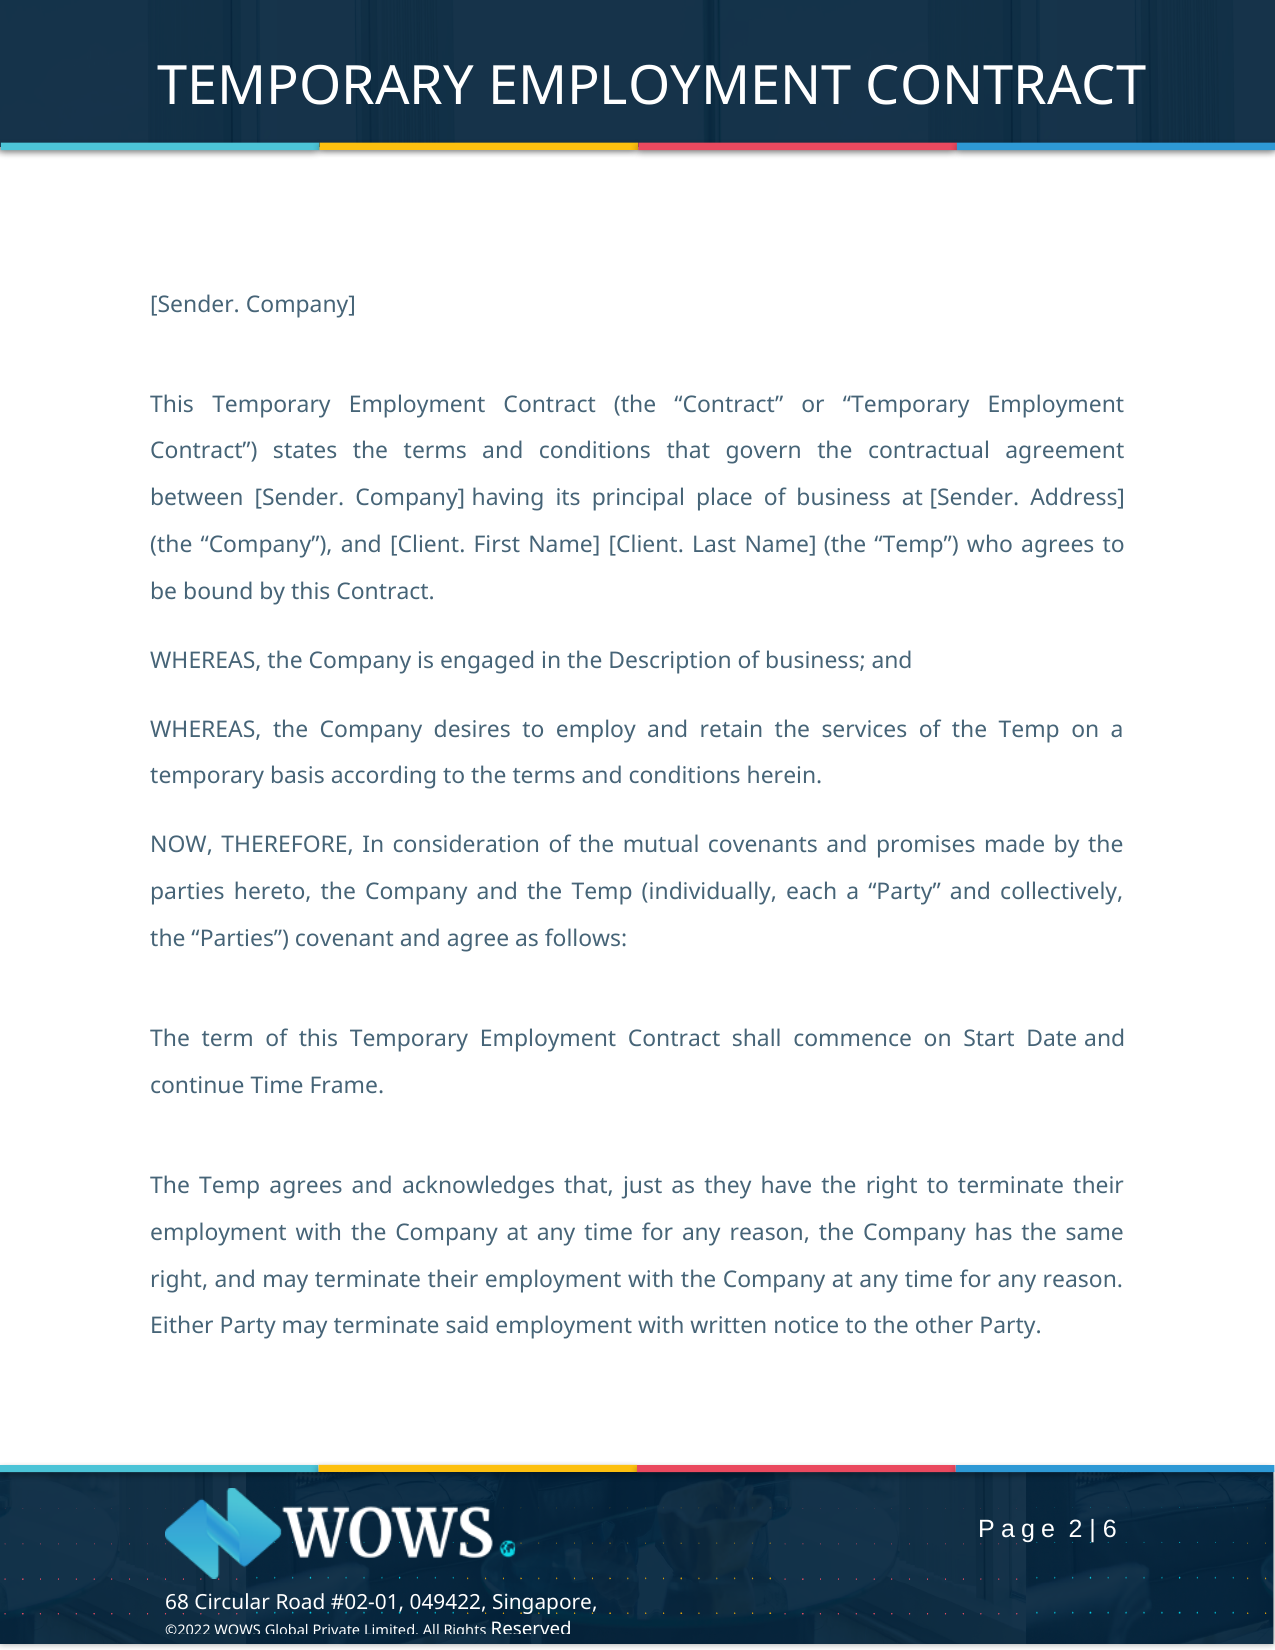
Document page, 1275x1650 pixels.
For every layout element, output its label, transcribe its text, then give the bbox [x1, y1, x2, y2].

text WHEREAS, the Company is engaged in the Description of business; and [150, 644, 1125, 675]
text This Temporary Employment Contract (the “Contract” or “Temporary Employment Contract”) states the terms and conditions that govern the contractual agreement between [Sender. Company] having its principal place of business at [Sender. Address] (the “Company”), and [Client. First Name] [Client. Last Name] (the “Temp”) who agrees to be bound by this Contract. [150, 387, 1125, 606]
text WHEREAS, the Company desires to employ and retain the services of the Temp on a temporary basis according to the terms and conditions herein. [150, 712, 1125, 791]
text The term of this Temporary Employment Contract shall commence on Start Date and continue Time Frame. [150, 1022, 1125, 1100]
text The Temp agrees and acknowledges that, just as they have the right to terminate their employment with the Company at any time for any reason, the Company has the same right, and may terminate their employment with the Company at any time for any reason. Either Party may terminate said employment with written notice to the other Party. [150, 1169, 1125, 1341]
text NOW, THEREFORE, In consideration of the mutual covenants and promises made by the parties hereto, the Company and the Temp (individually, each a “Party” and collectively, the “Parties”) covenant and agree as follows: [150, 828, 1125, 953]
picture [0, 1472, 1274, 1644]
picture [0, 0, 1275, 142]
text [Sender. Company]​ [150, 287, 1125, 319]
